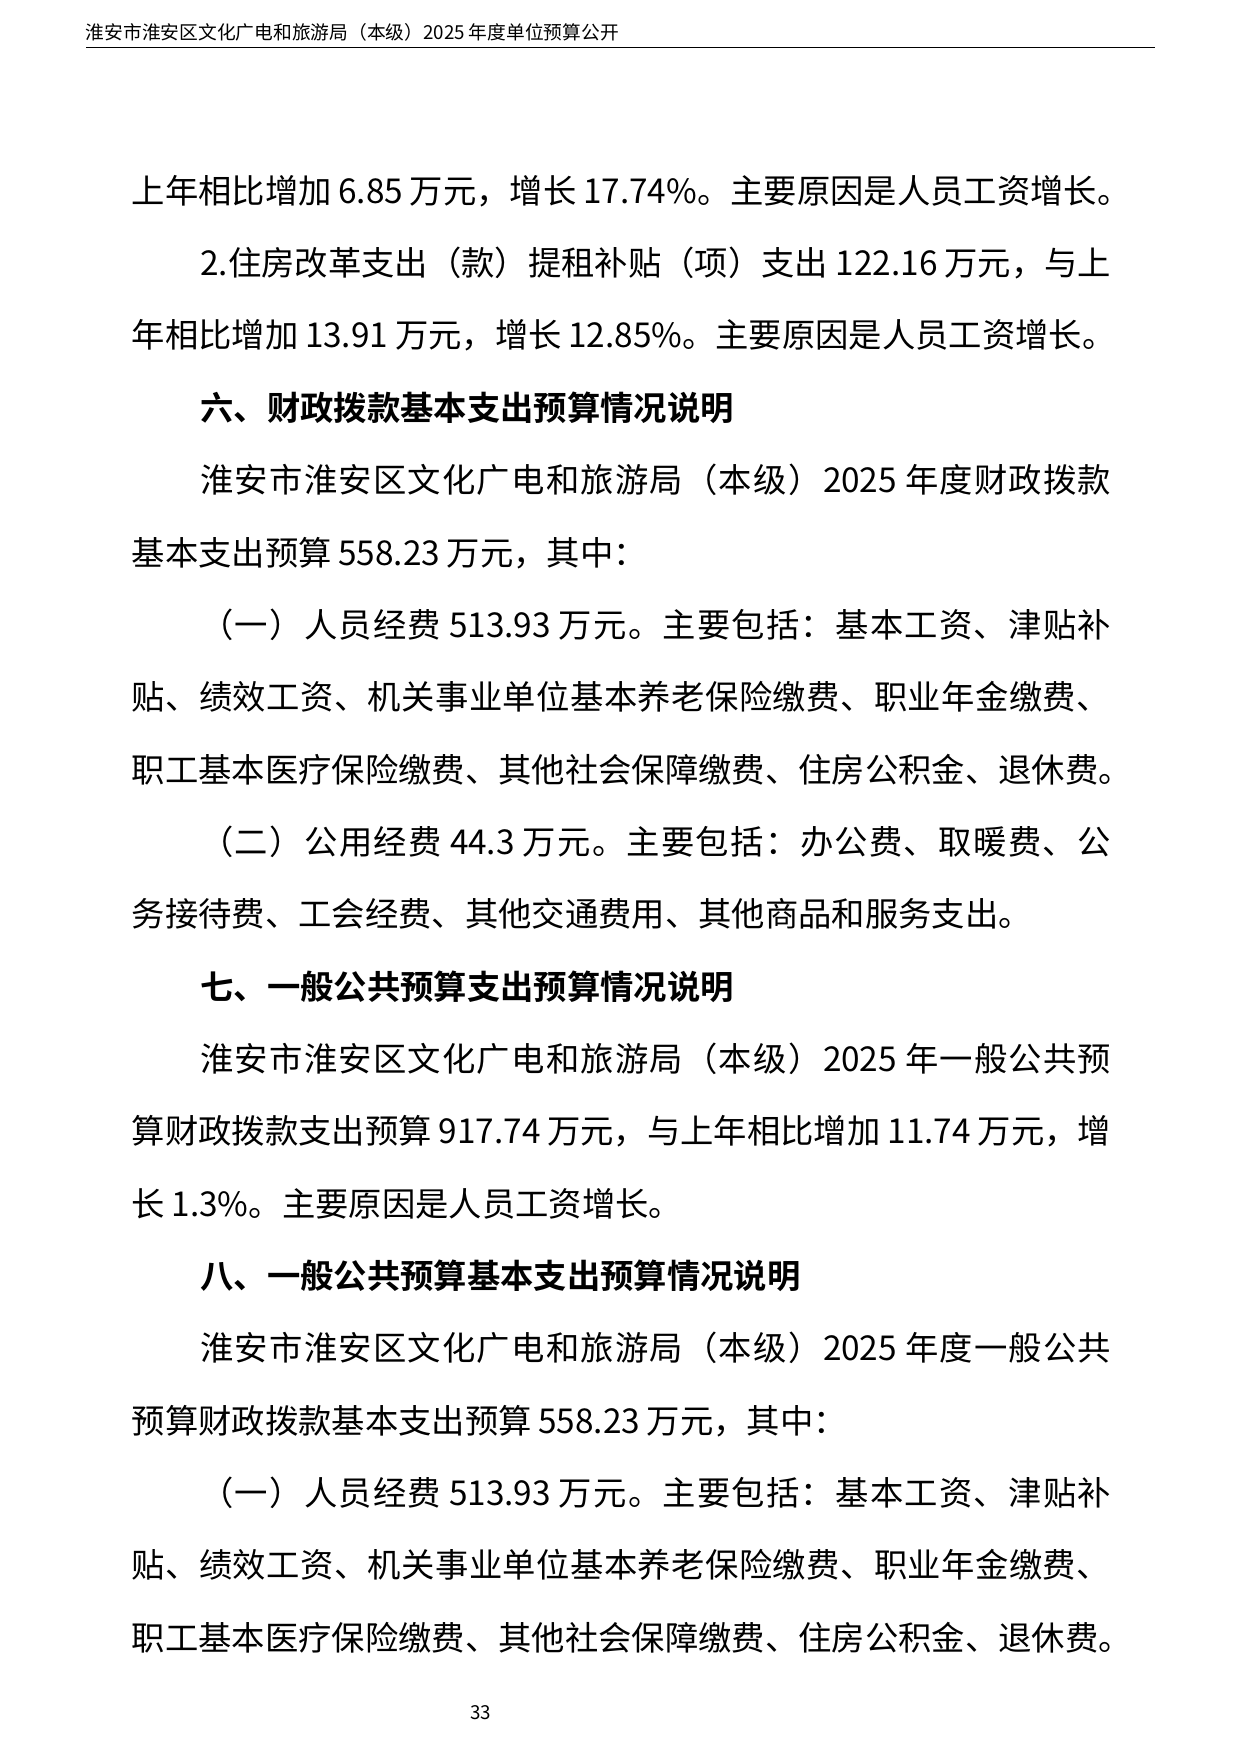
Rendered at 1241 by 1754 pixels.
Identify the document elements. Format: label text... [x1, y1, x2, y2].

text （二）公用经费44.3万元。主要包括：办公费、取暖费、公务接待费、工会经费、其他交通费用、其他商品和服务支出。 [131, 816, 1111, 936]
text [131, 164, 1111, 213]
text 2.住房改革支出（款）提租补贴（项）支出122.16万元，与上年相比增加13.91万元，增长12.85%。主要原因是人员工资增长。 [131, 237, 1111, 357]
text 淮安市淮安区文化广电和旅游局（本级）2025年一般公共预算财政拨款支出预算917.74万元，与上年相比增加11.74万元，增长1.3%。主要原因是人员工资增长。 [131, 1033, 1111, 1226]
text 七、一般公共预算支出预算情况说明 [131, 960, 1111, 1009]
text （一）人员经费513.93万元。主要包括：基本工资、津贴补贴、绩效工资、机关事业单位基本养老保险缴费、职业年金缴费、职工基本医疗保险缴费、其他社会保障缴费、住房公积金、退休费。 [131, 1467, 1111, 1660]
text 淮安市淮安区文化广电和旅游局（本级）2025年度一般公共预算财政拨款基本支出预算558.23万元，其中： [131, 1322, 1111, 1443]
text 八、一般公共预算基本支出预算情况说明 [131, 1250, 1111, 1298]
text 六、财政拨款基本支出预算情况说明 [131, 382, 1111, 430]
text （一）人员经费513.93万元。主要包括：基本工资、津贴补贴、绩效工资、机关事业单位基本养老保险缴费、职业年金缴费、职工基本医疗保险缴费、其他社会保障缴费、住房公积金、退休费。 [131, 599, 1111, 792]
text 淮安市淮安区文化广电和旅游局（本级）2025年度财政拨款基本支出预算558.23万元，其中： [131, 454, 1111, 574]
